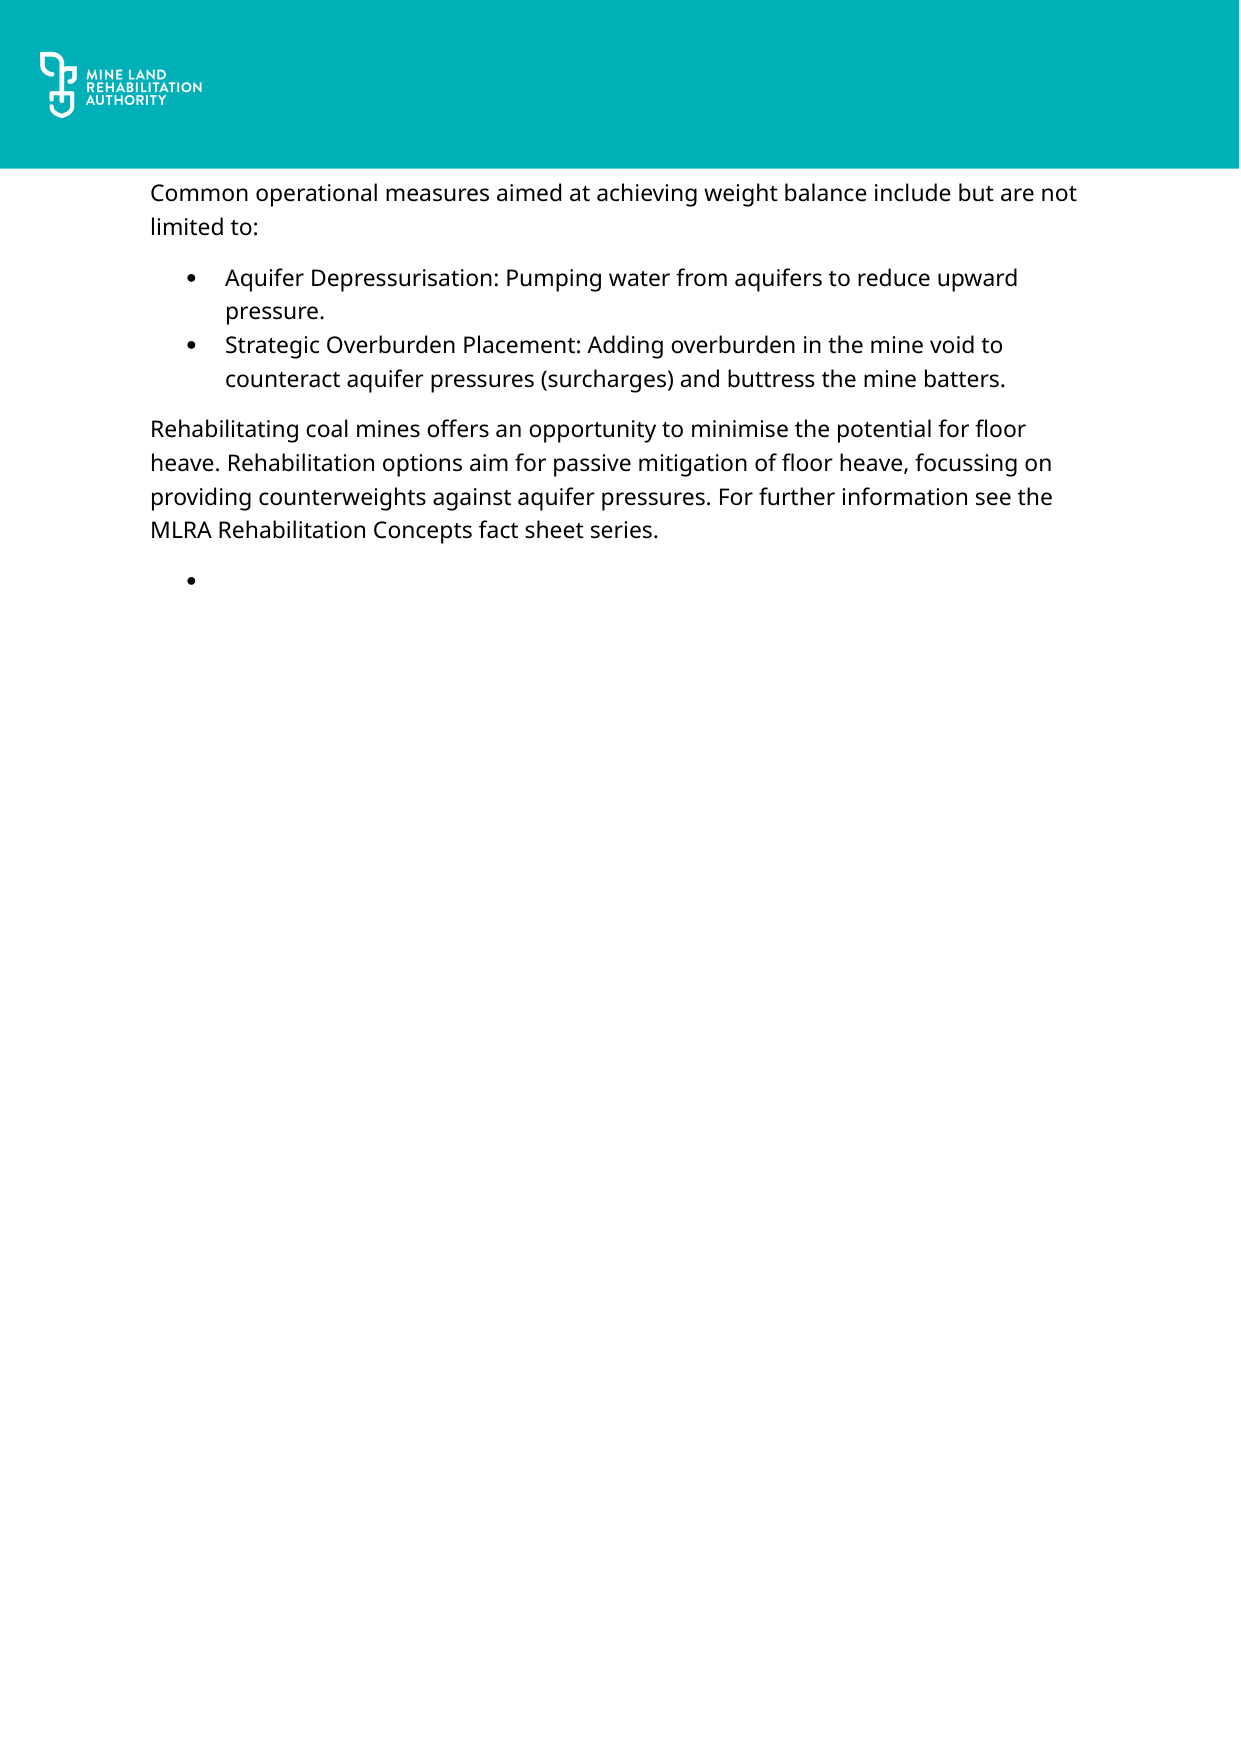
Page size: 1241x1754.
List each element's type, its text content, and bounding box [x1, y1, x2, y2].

list Strategic Overburden Placement: Adding overburden in the mine void to counteract aquifer pressures (surcharges) and buttress the mine batters. [187, 329, 1090, 394]
text Rehabilitating coal mines offers an opportunity to minimise the potential for floor heave. Rehabilitation options aim for passive mitigation of floor heave, focussing on providing counterweights against aquifer pressures. For further information see the MLRA Rehabilitation Concepts fact sheet series. [150, 413, 1090, 546]
list Aquifer Depressurisation: Pumping water from aquifers to reduce upward pressure. [187, 261, 1090, 326]
text Common operational measures aimed at achieving weight balance include but are not limited to: [150, 177, 1090, 242]
picture [0, 0, 241, 171]
